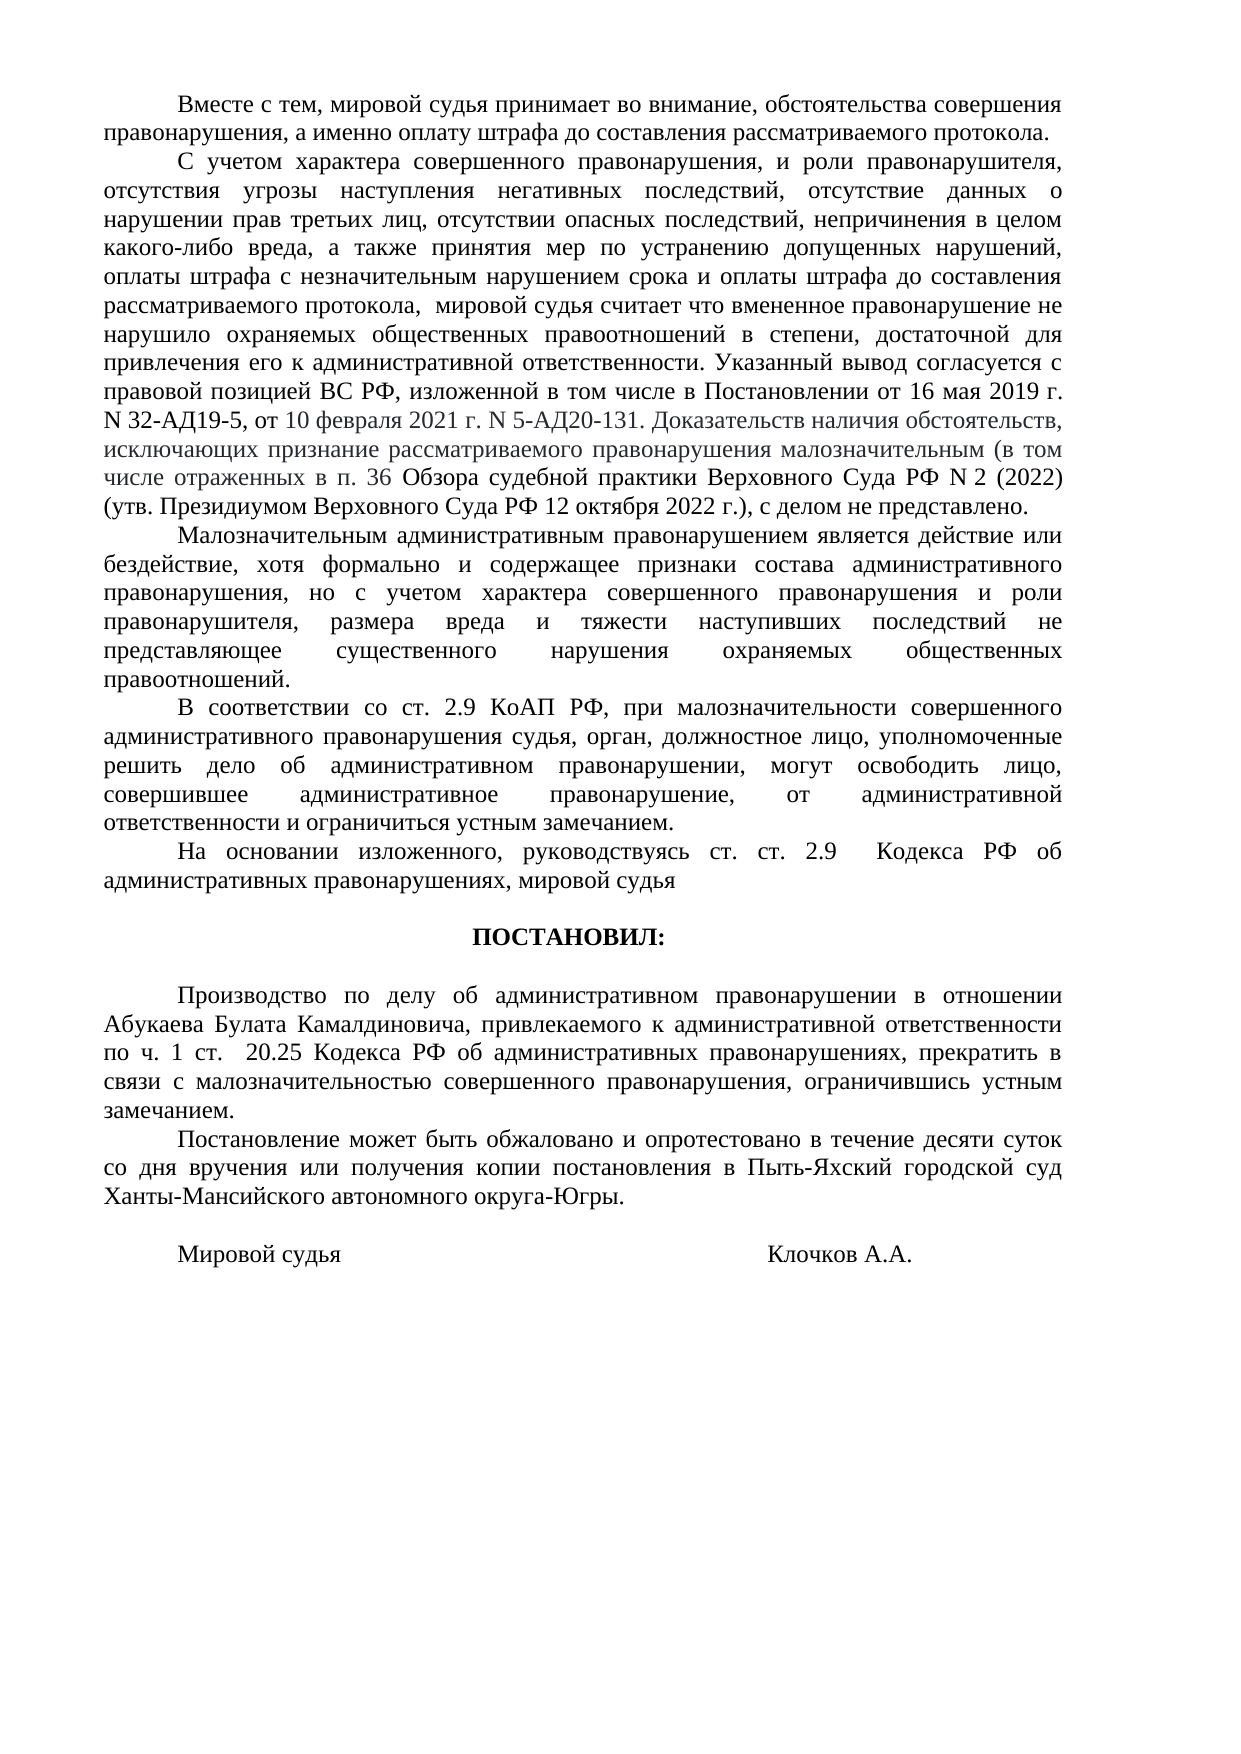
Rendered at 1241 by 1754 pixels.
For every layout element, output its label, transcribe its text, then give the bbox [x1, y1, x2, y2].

text На основании изложенного, руководствуясь ст. ст. 2.9 Кодекса РФ об административных правонарушениях, мировой судья [103, 836, 1063, 894]
text Постановление может быть обжаловано и опротестовано в течение десяти суток со дня вручения или получения копии постановления в Пыть-Яхский городской суд Ханты-Мансийского автономного округа-Югры. [103, 1124, 1063, 1210]
text Малозначительным административным правонарушением является действие или бездействие, хотя формально и содержащее признаки состава административного правонарушения, но с учетом характера совершенного правонарушения и роли правонарушителя, размера вреда и тяжести наступивших последствий не представляющее существенного нарушения охраняемых общественных правоотношений. [103, 520, 1063, 692]
text В соответствии со ст. 2.9 КоАП РФ, при малозначительности совершенного административного правонарушения судья, орган, должностное лицо, уполномоченные решить дело об административном правонарушении, могут освободить лицо, совершившее административное правонарушение, от административной ответственности и ограничиться устным замечанием. [103, 692, 1063, 836]
text Вместе с тем, мировой судья принимает во внимание, обстоятельства совершения правонарушения, а именно оплату штрафа до составления рассматриваемого протокола. [103, 89, 1063, 146]
text С учетом характера совершенного правонарушения, и роли правонарушителя, отсутствия угрозы наступления негативных последствий, отсутствие данных о нарушении прав третьих лиц, отсутствии опасных последствий, непричинения в целом какого-либо вреда, а также принятия мер по устранению допущенных нарушений, оплаты штрафа с незначительным нарушением срока и оплаты штрафа до составления рассматриваемого протокола, мировой судья считает что вмененное правонарушение не нарушило охраняемых общественных правоотношений в степени, достаточной для привлечения его к административной ответственности. Указанный вывод согласуется с правовой позицией ВС РФ, изложенной в том числе в Постановлении от 16 мая 2019 г. N 32-АД19-5, от 10 февраля 2021 г. N 5-АД20-131. Доказательств наличия обстоятельств, исключающих признание рассматриваемого правонарушения малозначительным (в том числе отраженных в п. 36 Обзора судебной практики Верховного Суда РФ N 2 (2022) (утв. Президиумом Верховного Суда РФ 12 октября 2022 г.), с делом не представлено. [103, 146, 1063, 520]
text Производство по делу об административном правонарушении в отношении Абукаева Булата Камалдиновича, привлекаемого к административной ответственности по ч. 1 ст. 20.25 Кодекса РФ об административных правонарушениях, прекратить в связи с малозначительностью совершенного правонарушения, ограничившись устным замечанием. [103, 980, 1063, 1124]
text ПОСТАНОВИЛ: [103, 922, 1063, 951]
text Мировой судья Клочков А.А. [103, 1239, 1063, 1267]
